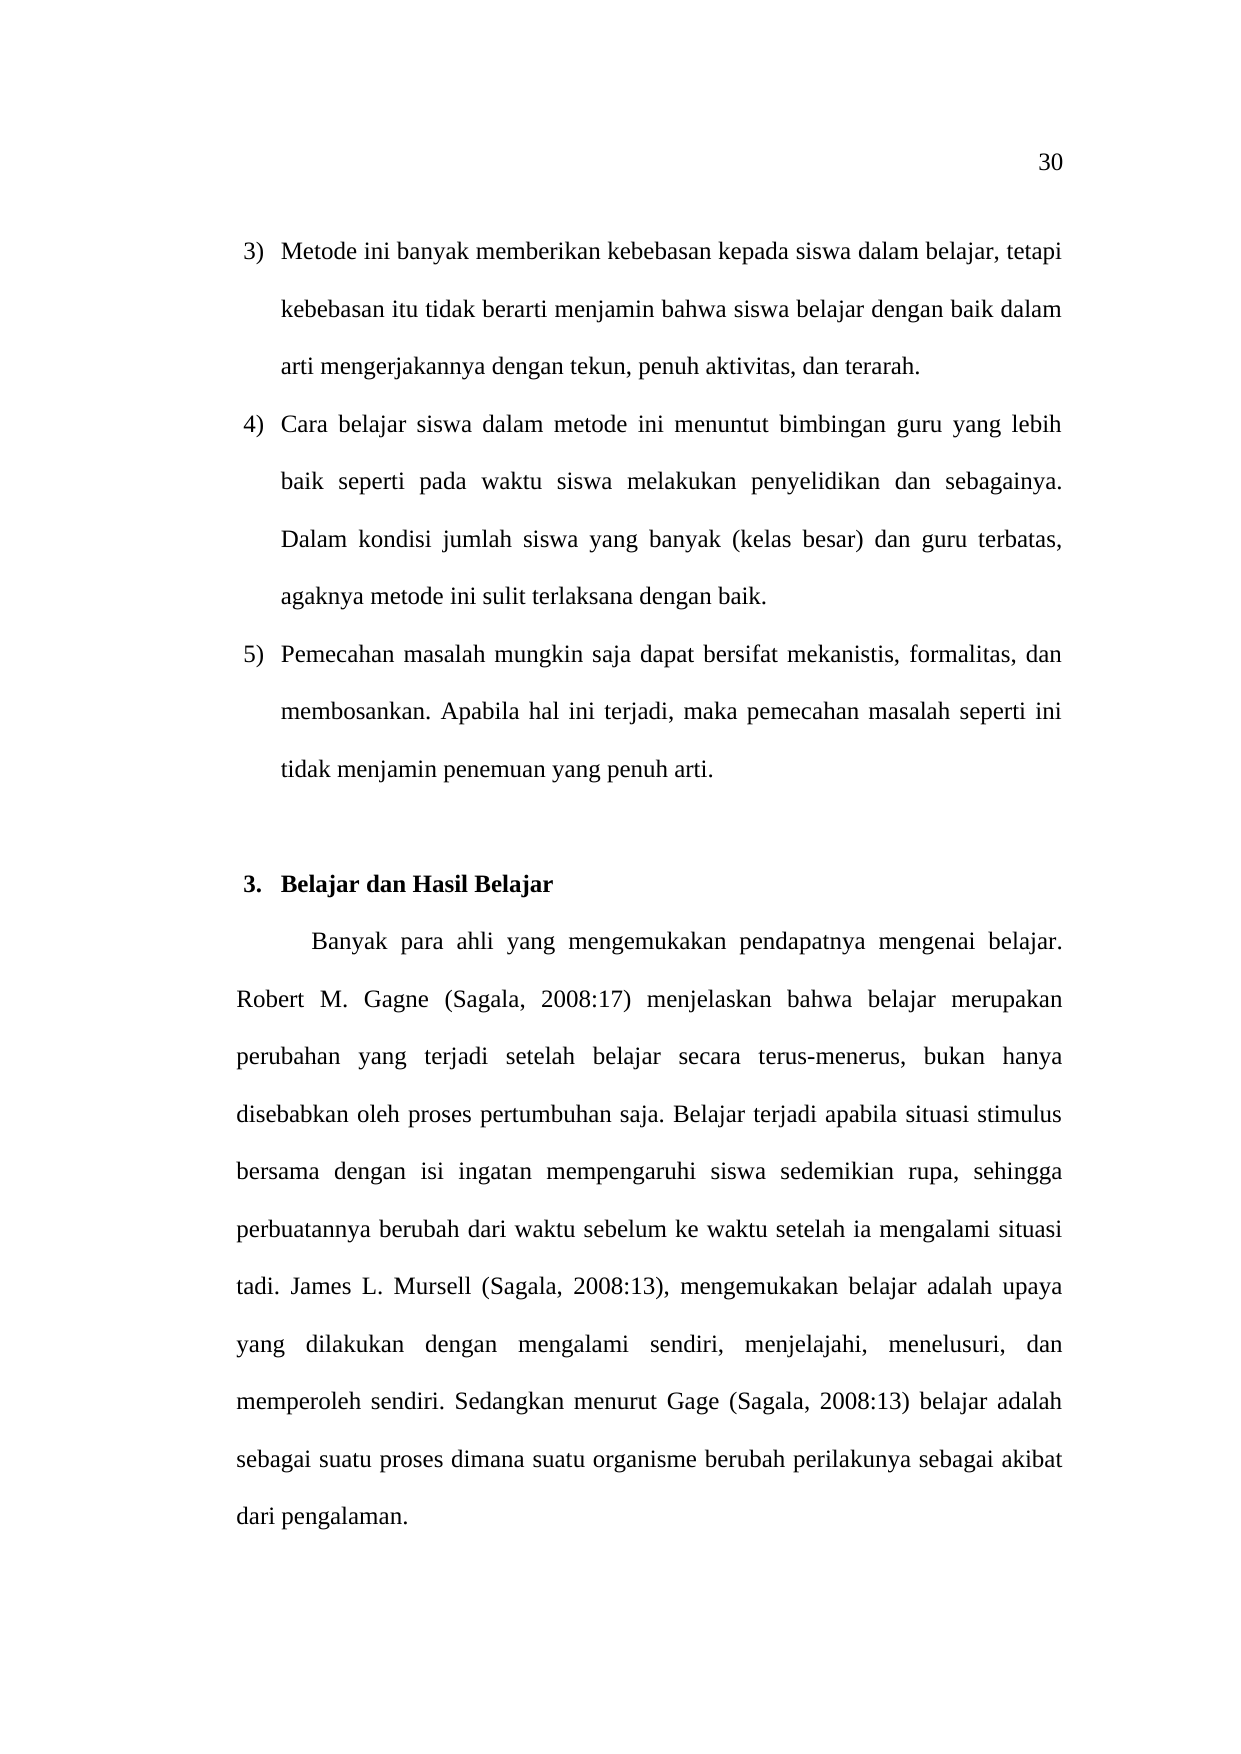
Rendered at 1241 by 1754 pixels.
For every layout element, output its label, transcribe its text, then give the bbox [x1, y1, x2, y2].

list Cara belajar siswa dalam metode ini menuntut bimbingan guru yang lebih baik seperti pada waktu siswa melakukan penyelidikan dan sebagainya. Dalam kondisi jumlah siswa yang banyak (kelas besar) dan guru terbatas, agaknya metode ini sulit terlaksana dengan baik. [243, 409, 1063, 610]
list Metode ini banyak memberikan kebebasan kepada siswa dalam belajar, tetapi kebebasan itu tidak berarti menjamin bahwa siswa belajar dengan baik dalam arti mengerjakannya dengan tekun, penuh aktivitas, dan terarah. [243, 236, 1063, 380]
list Banyak para ahli yang mengemukakan pendapatnya mengenai belajar. Robert M. Gagne (Sagala, 2008:17) menjelaskan bahwa belajar merupakan perubahan yang terjadi setelah belajar secara terus-menerus, bukan hanya disebabkan oleh proses pertumbuhan saja. Belajar terjadi apabila situasi stimulus bersama dengan isi ingatan mempengaruhi siswa sedemikian rupa, sehingga perbuatannya berubah dari waktu sebelum ke waktu setelah ia mengalami situasi tadi. James L. Mursell (Sagala, 2008:13), mengemukakan belajar adalah upaya yang dilakukan dengan mengalami sendiri, menjelajahi, menelusuri, dan memperoleh sendiri. Sedangkan menurut Gage (Sagala, 2008:13) belajar adalah sebagai suatu proses dimana suatu organisme berubah perilakunya sebagai akibat dari pengalaman. [236, 926, 1063, 1530]
list Pemecahan masalah mungkin saja dapat bersifat mekanistis, formalitas, dan membosankan. Apabila hal ini terjadi, maka pemecahan masalah seperti ini tidak menjamin penemuan yang penuh arti. [243, 639, 1063, 782]
list Belajar dan Hasil Belajar [243, 869, 1063, 897]
